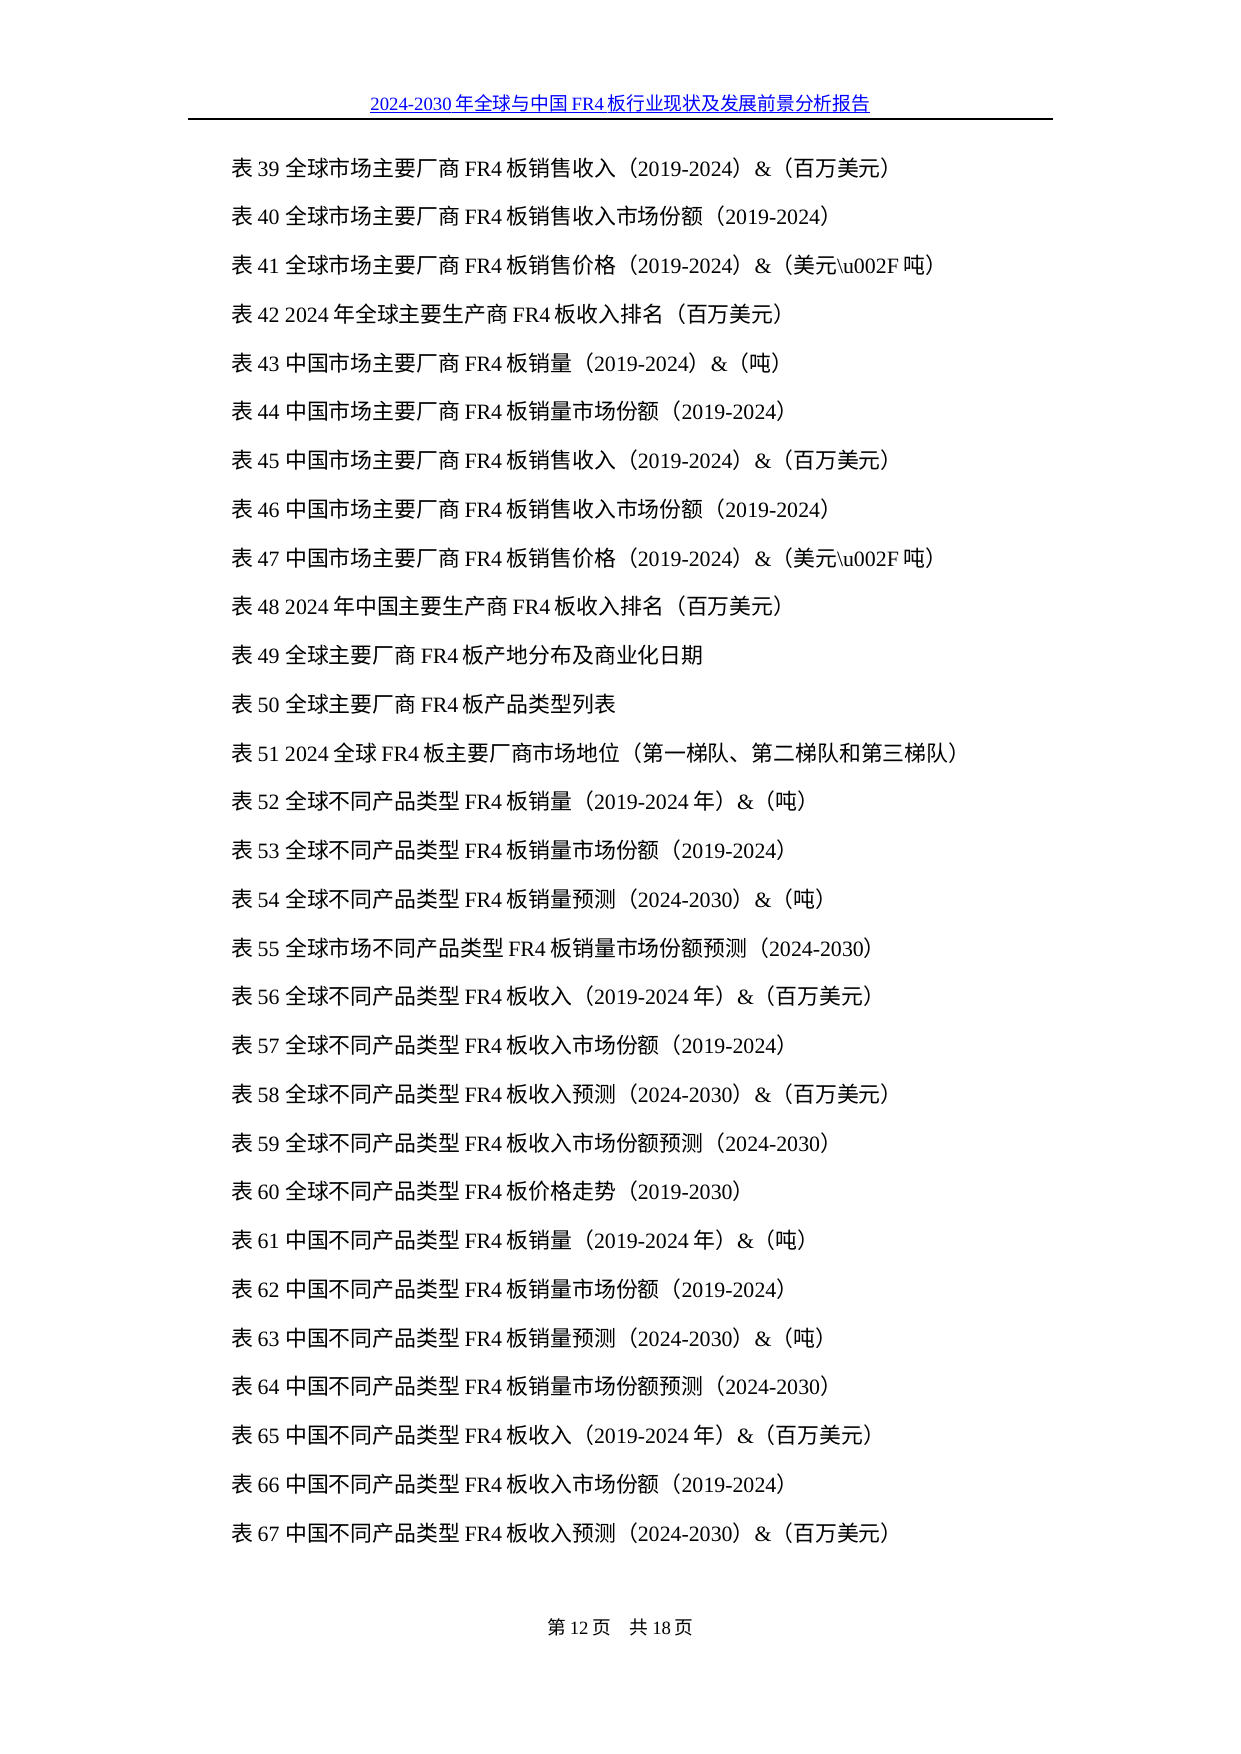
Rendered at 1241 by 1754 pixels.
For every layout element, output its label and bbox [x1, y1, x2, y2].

text [187, 150, 1053, 1548]
